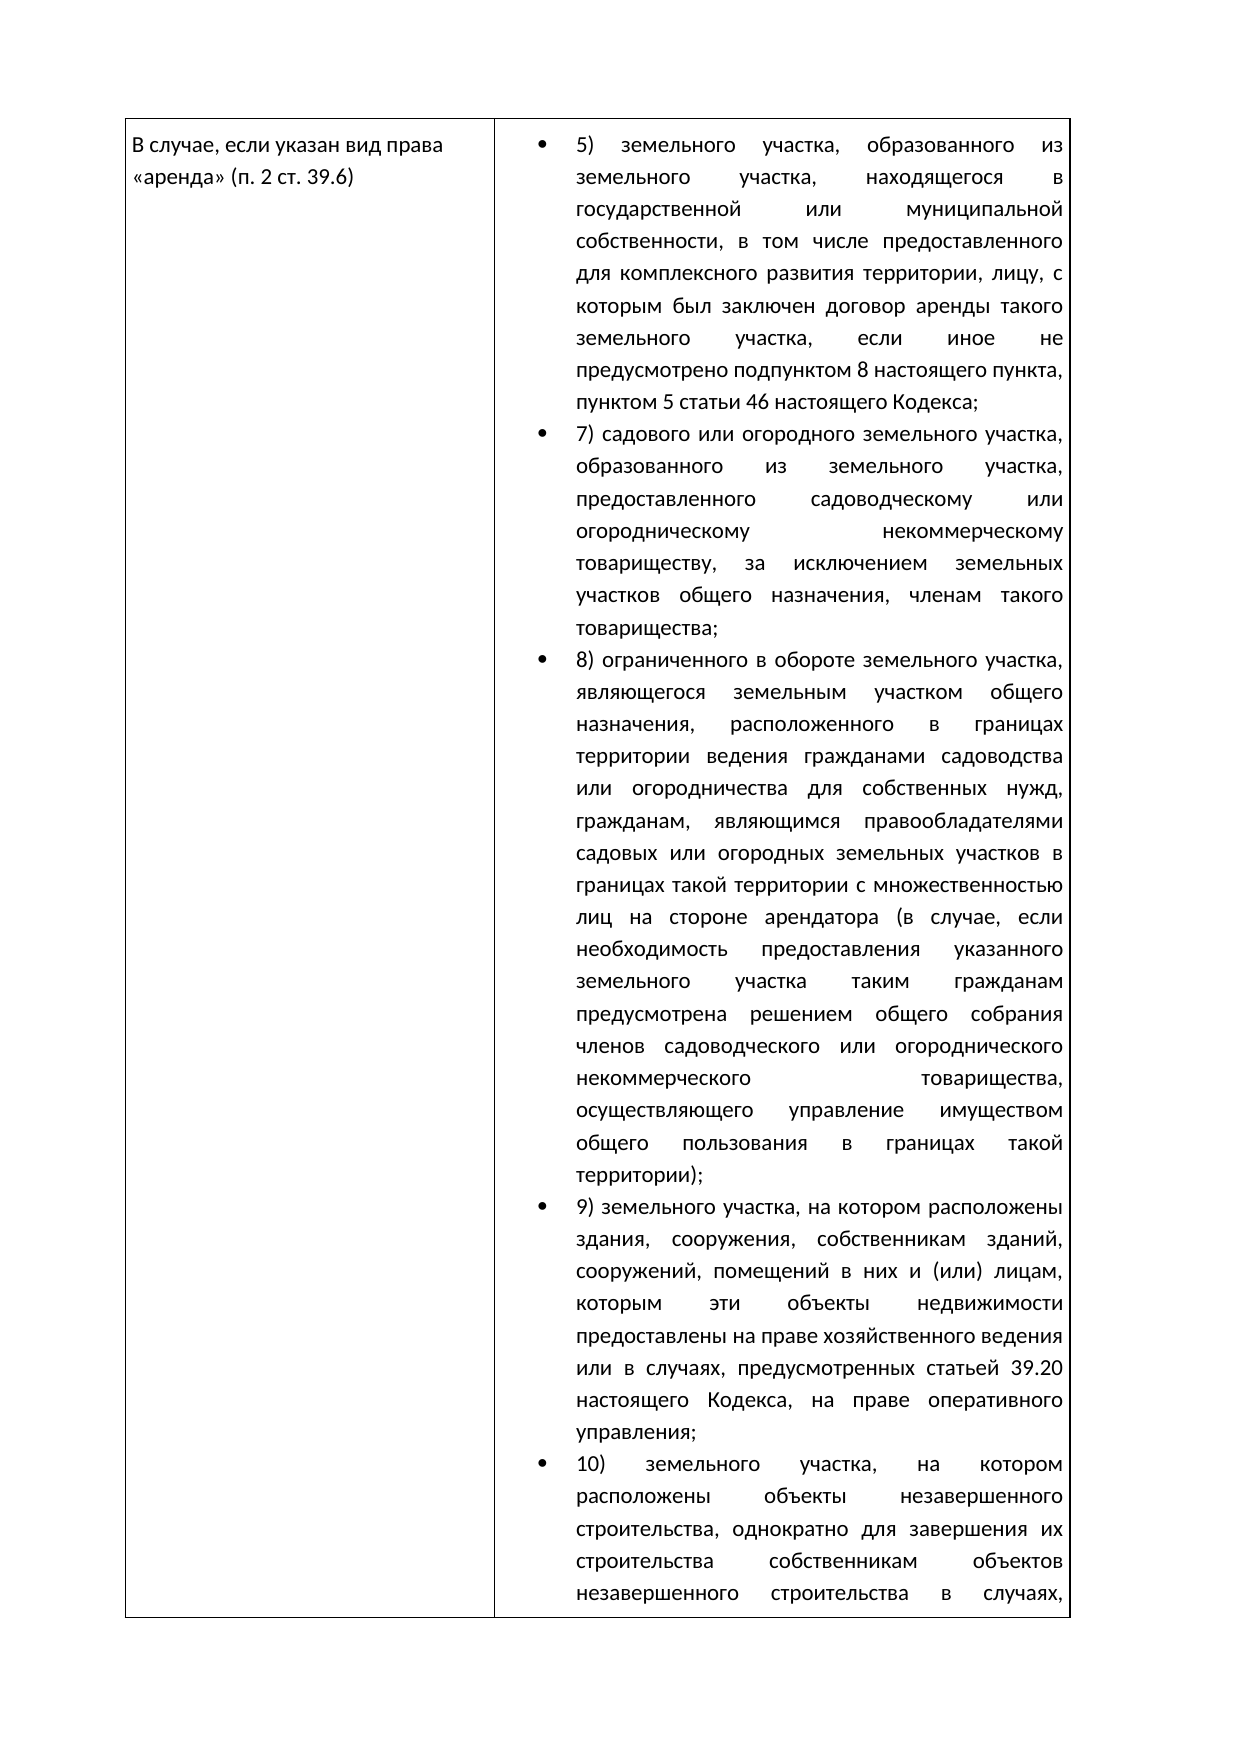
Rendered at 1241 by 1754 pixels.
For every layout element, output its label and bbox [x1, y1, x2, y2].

table_cell [495, 119, 1069, 1617]
table_cell [126, 119, 494, 1617]
